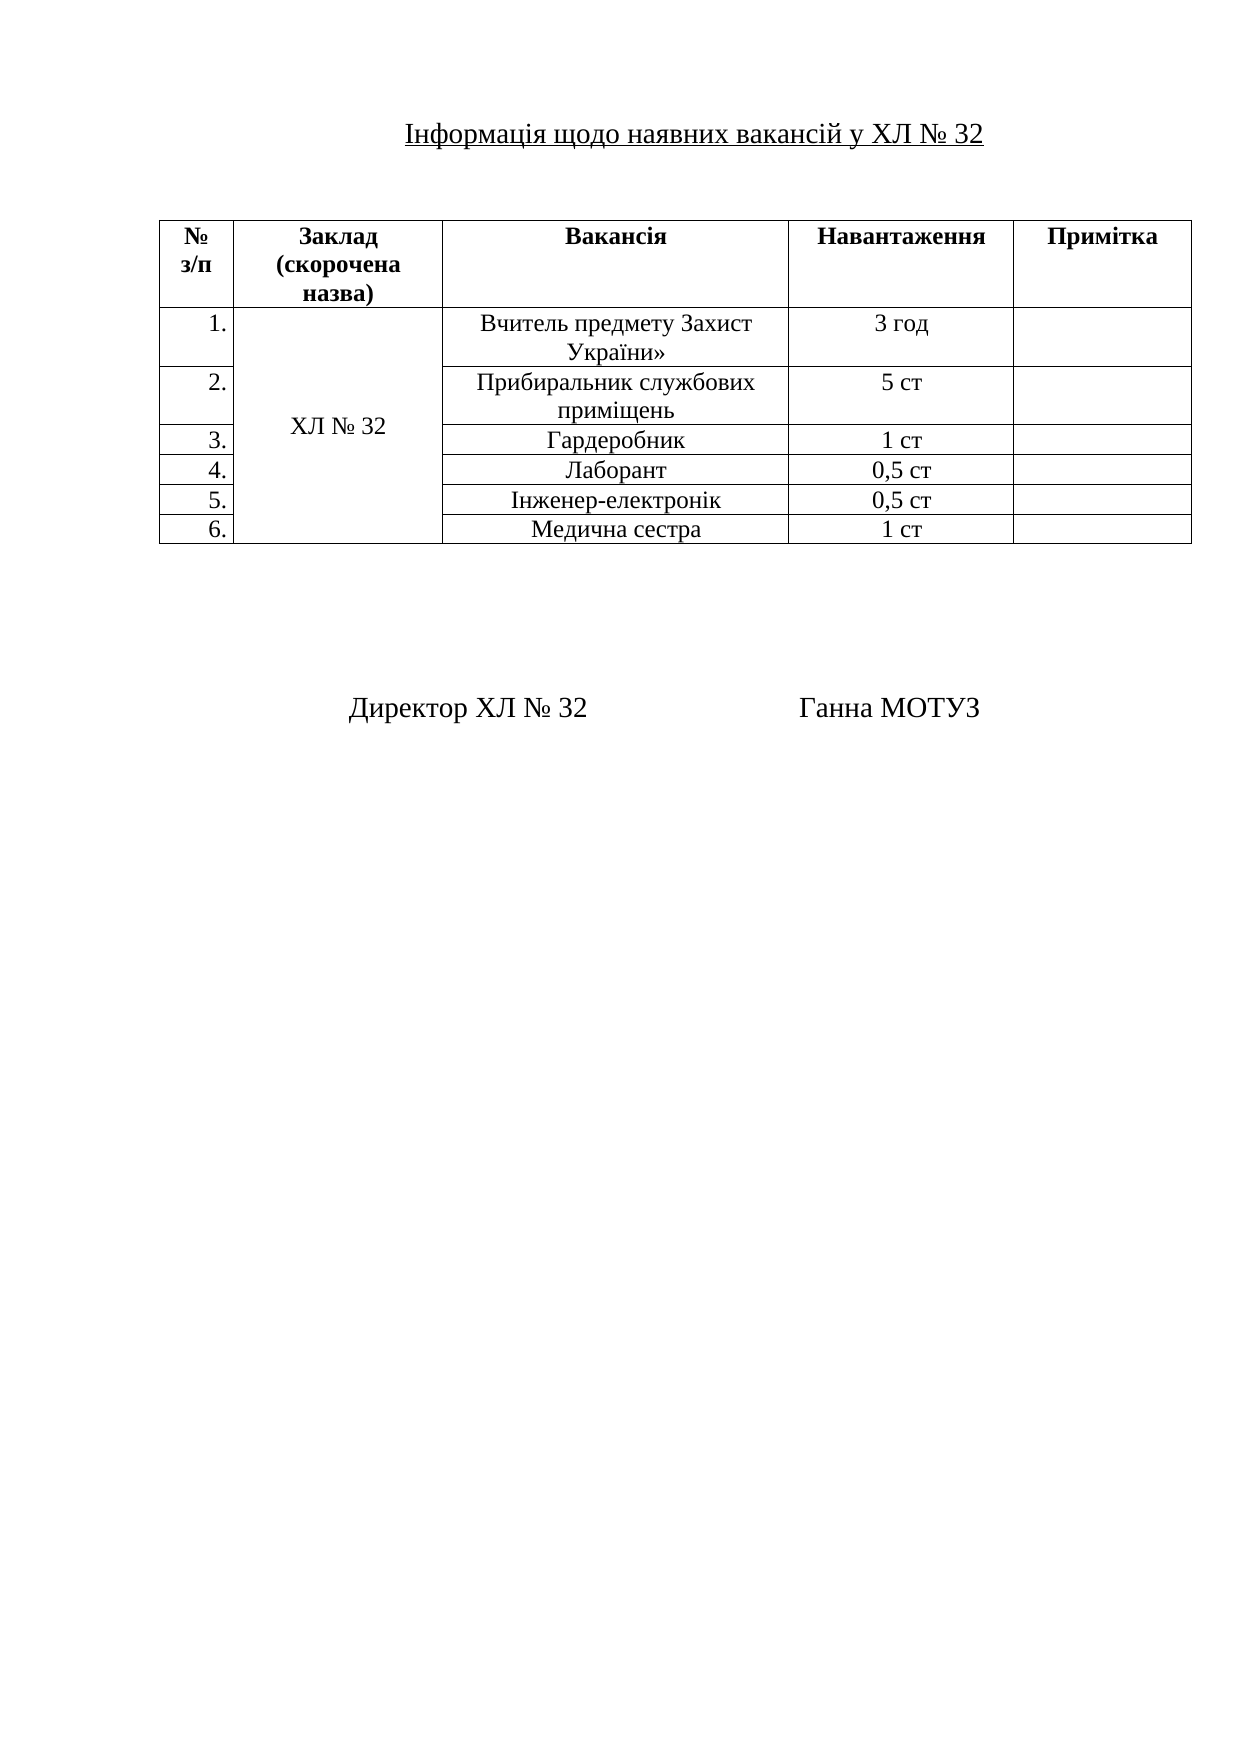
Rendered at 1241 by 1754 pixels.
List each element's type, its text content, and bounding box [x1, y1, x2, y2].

table_cell [160, 515, 233, 543]
table_cell ХЛ № 32 [234, 308, 442, 543]
table_cell 5 ст [789, 367, 1013, 424]
table_cell Прибиральник службових приміщень [443, 367, 788, 424]
table_header Вакансія [443, 221, 788, 307]
table_cell [1014, 455, 1191, 484]
table_cell 0,5 ст [789, 485, 1013, 513]
table_cell [1014, 485, 1191, 513]
table_cell Лаборант [443, 455, 788, 484]
table_cell [1014, 425, 1191, 454]
text Директор ХЛ № 32 Ганна МОТУЗ [177, 690, 1152, 723]
table_cell Гардеробник [443, 425, 788, 454]
table_cell [160, 455, 233, 484]
table_header Заклад (скорочена назва) [234, 221, 442, 307]
table_cell [160, 367, 233, 424]
table_cell 0,5 ст [789, 455, 1013, 484]
table_cell Вчитель предмету Захист України» [443, 308, 788, 366]
table_cell [1014, 367, 1191, 424]
table_header Примітка [1014, 221, 1191, 307]
table_cell [1014, 308, 1191, 366]
table_cell [160, 425, 233, 454]
table_cell Інженер-електронік [443, 485, 788, 513]
table_cell Медична сестра [443, 515, 788, 543]
table_header № з/п [160, 221, 233, 307]
table_cell [160, 485, 233, 513]
table_cell 1 ст [789, 515, 1013, 543]
table_cell [1014, 515, 1191, 543]
text Інформація щодо наявних вакансій у ХЛ № 32 [177, 116, 1152, 149]
table_header Навантаження [789, 221, 1013, 307]
table_cell 1 ст [789, 425, 1013, 454]
table_cell [160, 308, 233, 366]
table_cell 3 год [789, 308, 1013, 366]
